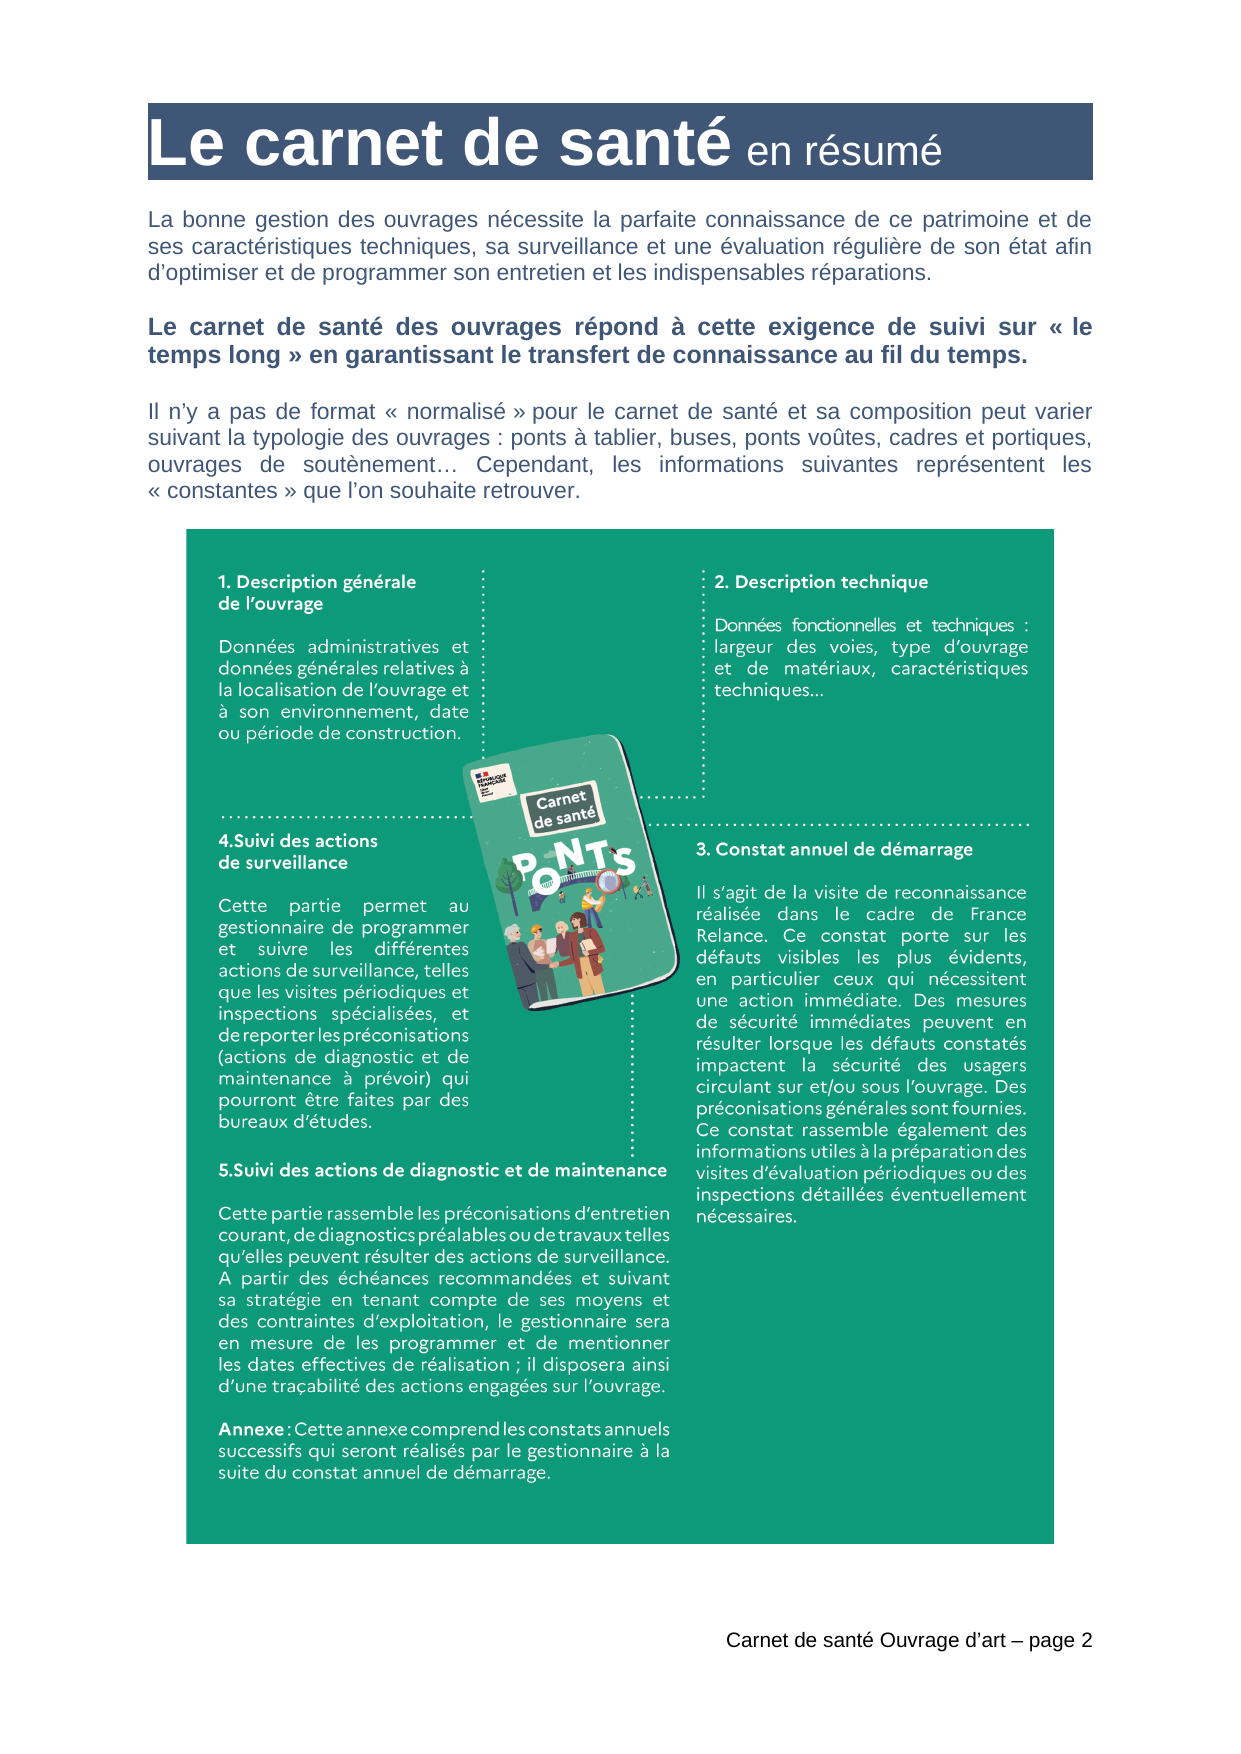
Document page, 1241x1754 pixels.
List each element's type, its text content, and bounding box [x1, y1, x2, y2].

text La bonne gestion des ouvrages nécessite la parfaite connaissance de ce patrimoine et de ses caractéristiques techniques, sa surveillance et une évaluation régulière de son état afin d’optimiser et de programmer son entretien et les indispensables réparations. [148, 206, 1093, 285]
text Il n’y a pas de format « normalisé » pour le carnet de santé et sa composition peut varier suivant la typologie des ouvrages : ponts à tablier, buses, ponts voûtes, cadres et portiques, ouvrages de soutènement… Cependant, les informations suivantes représentent les « constantes » que l’on souhaite retrouver. [148, 398, 1093, 503]
text Le carnet de santé en résumé [148, 103, 1093, 180]
text Le carnet de santé des ouvrages répond à cette exigence de suivi sur « le temps long » en garantissant le transfert de connaissance au fil du temps. [148, 312, 1093, 369]
picture [186, 529, 1054, 1544]
